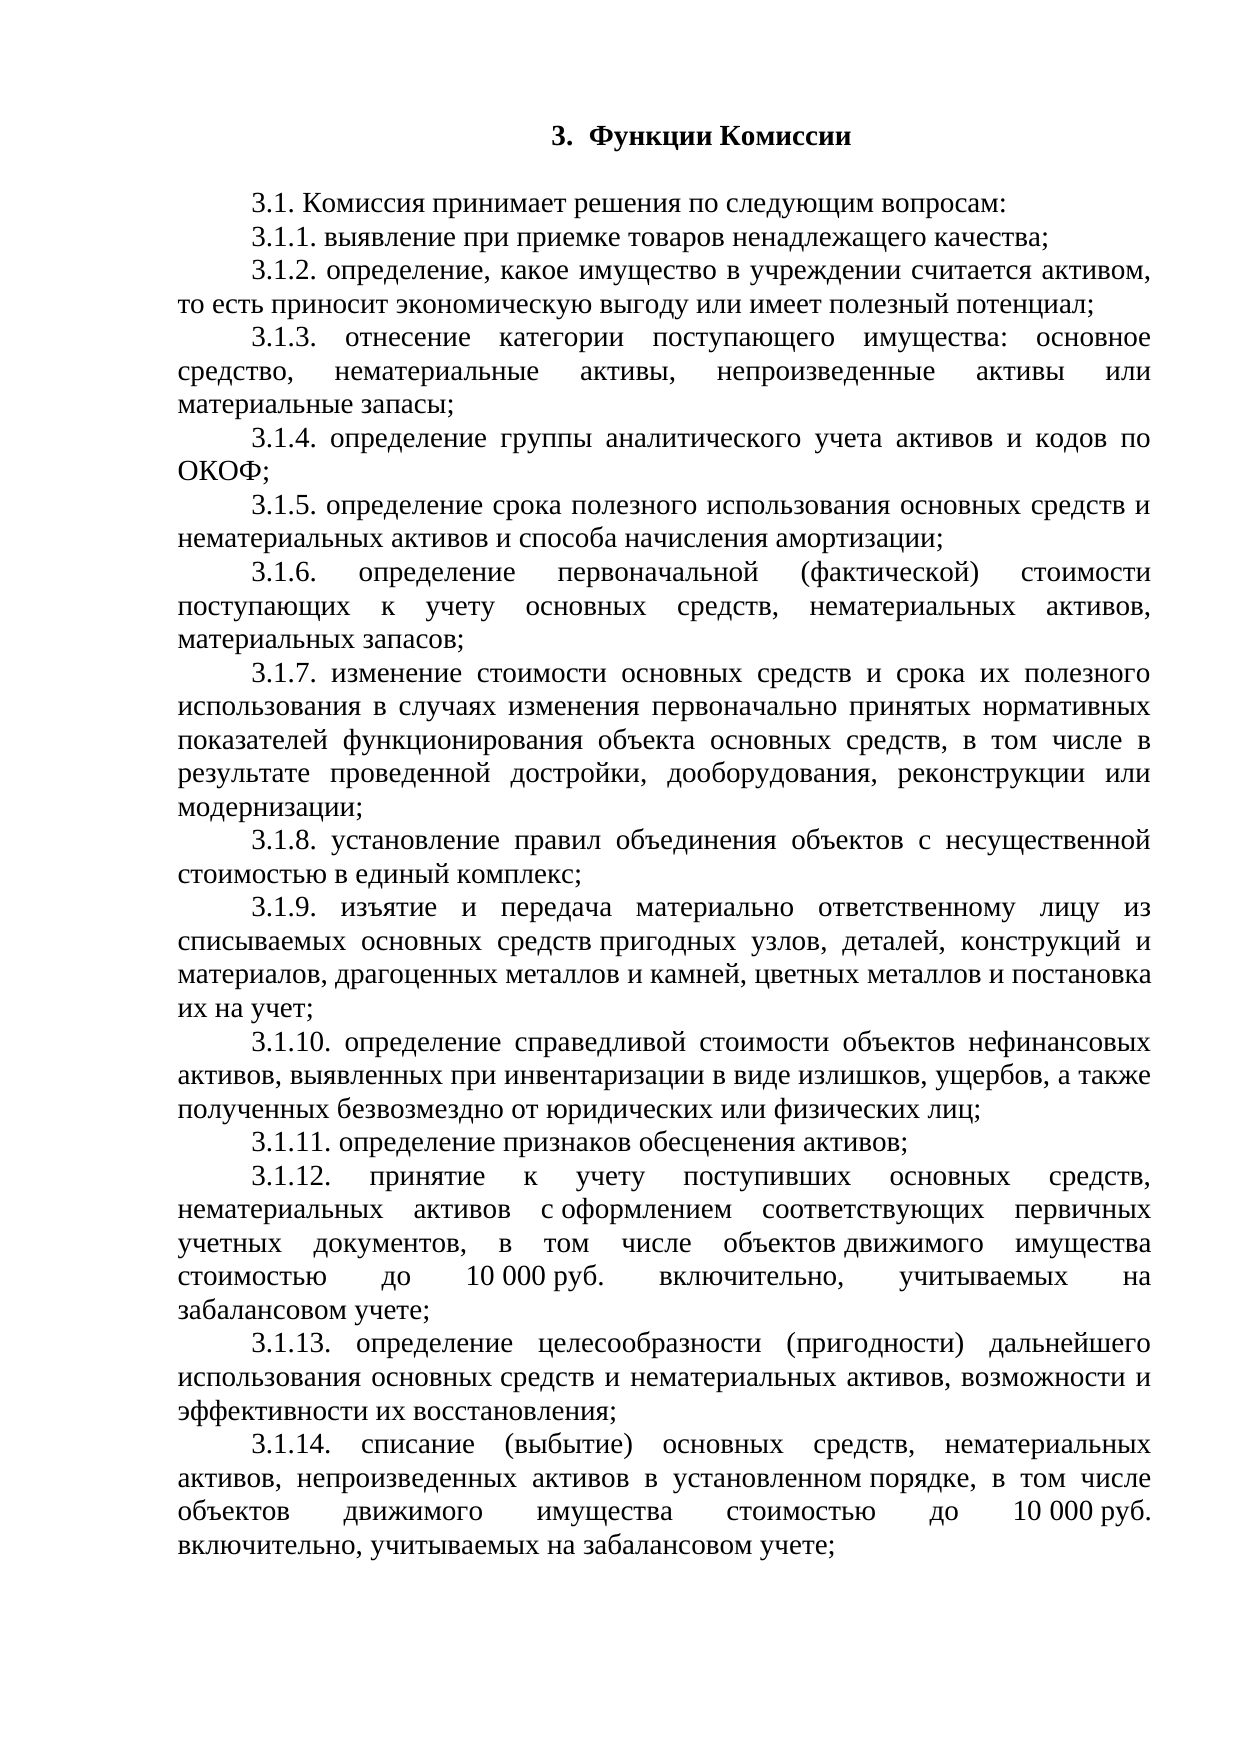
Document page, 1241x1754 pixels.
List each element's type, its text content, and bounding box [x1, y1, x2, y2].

text 3.1.5. определение срока полезного использования основных средств и нематериальных активов и способа начисления амортизации; [177, 487, 1152, 554]
text 3.1.8. установление правил объединения объектов с несущественной стоимостью в единый комплекс; [177, 822, 1152, 889]
text 3.1.12. принятие к учету поступивших основных средств, нематериальных активов с оформлением соответствующих первичных учетных документов, в том числе объектов движимого имущества стоимостью до 10 000 руб. включительно, учитываемых на забалансовом учете; [177, 1158, 1152, 1326]
text 3.1.10. определение справедливой стоимости объектов нефинансовых активов, выявленных при инвентаризации в виде излишков, ущербов, а также полученных безвозмездно от юридических или физических лиц; [177, 1024, 1152, 1124]
text 3.1.4. определение группы аналитического учета активов и кодов по ОКОФ; [177, 420, 1152, 487]
text 3.1.11. определение признаков обесценения активов; [177, 1124, 1152, 1158]
text 3.1.9. изъятие и передача материально ответственному лицу из списываемых основных средств пригодных узлов, деталей, конструкций и материалов, драгоценных металлов и камней, цветных металлов и постановка их на учет; [177, 889, 1152, 1024]
text 3.1.2. определение, какое имущество в учреждении считается активом, то есть приносит экономическую выгоду или имеет полезный потенциал; [177, 252, 1152, 319]
text 3.1.1. выявление при приемке товаров ненадлежащего качества; [177, 219, 1152, 252]
text 3.1.3. отнесение категории поступающего имущества: основное средство, нематериальные активы, непроизведенные активы или материальные запасы; [177, 319, 1152, 420]
text 3.1.7. изменение стоимости основных средств и срока их полезного использования в случаях изменения первоначально принятых нормативных показателей функционирования объекта основных средств, в том числе в результате проведенной достройки, дооборудования, реконструкции или модернизации; [177, 655, 1152, 822]
text 3.1.14. списание (выбытие) основных средств, нематериальных активов, непроизведенных активов в установленном порядке, в том числе объектов движимого имущества стоимостью до 10 000 руб. включительно, учитываемых на забалансовом учете; [177, 1426, 1152, 1560]
text 3.1.13. определение целесообразности (пригодности) дальнейшего использования основных средств и нематериальных активов, возможности и эффективности их восстановления; [177, 1326, 1152, 1426]
text 3.1. Комиссия принимает решения по следующим вопросам: [177, 185, 1152, 219]
list Функции Комиссии [251, 118, 1152, 152]
text 3.1.6. определение первоначальной (фактической) стоимости поступающих к учету основных средств, нематериальных активов, материальных запасов; [177, 554, 1152, 655]
